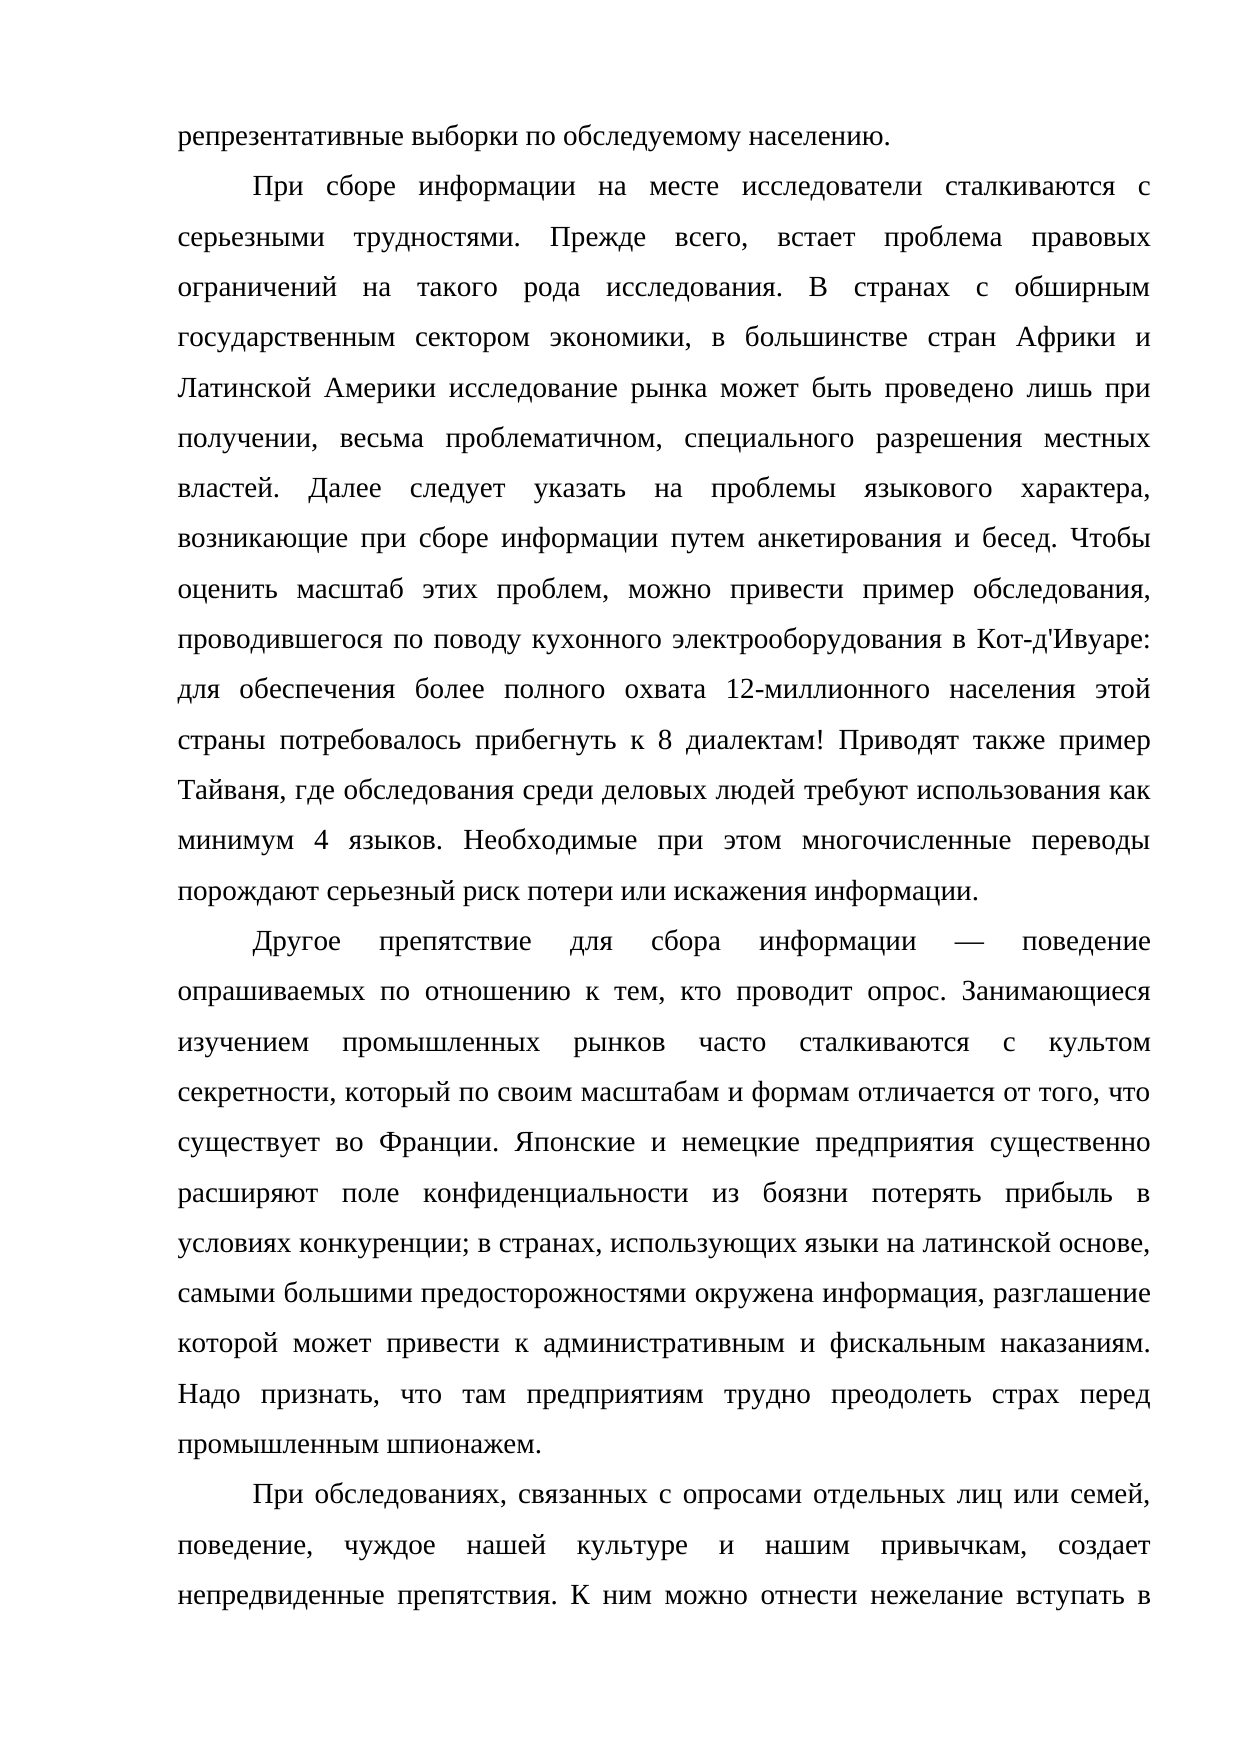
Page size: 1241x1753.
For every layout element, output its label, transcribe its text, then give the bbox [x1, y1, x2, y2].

text При сборе информации на месте исследователи сталкиваются с серьезными трудностями. Прежде всего, встает проблема правовых ограничений на такого рода исследования. В странах с обширным государственным сектором экономики, в большинстве стран Африки и Латинской Америки исследование рынка может быть проведено лишь при получении, весьма проблематичном, специального разрешения местных властей. Далее следует указать на проблемы языкового характера, возникающие при сборе информации путем анкетирования и бесед. Чтобы оценить масштаб этих проблем, можно привести пример обследования, проводившегося по поводу кухонного электрооборудования в Кот-д'Ивуаре: для обеспечения более полного охвата 12-миллионного населения этой страны потребовалось прибегнуть к 8 диалектам! Приводят также пример Тайваня, где обследования среди деловых людей требуют использования как минимум 4 языков. Необходимые при этом многочисленные переводы порождают серьезный риск потери или искажения информации. [177, 168, 1152, 906]
text Другое препятствие для сбора информации — поведение опрашиваемых по отношению к тем, кто проводит опрос. Занимающиеся изучением промышленных рынков часто сталкиваются с культом секретности, который по своим масштабам и формам отличается от того, что существует во Франции. Японские и немецкие предприятия существенно расширяют поле конфиденциальности из боязни потерять прибыль в условиях конкуренции; в странах, использующих языки на латинской основе, самыми большими предосторожностями окружена информация, разглашение которой может привести к административным и фискальным наказаниям. Надо признать, что там предприятиям трудно преодолеть страх перед промышленным шпионажем. [177, 923, 1152, 1460]
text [177, 1477, 1152, 1611]
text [177, 118, 1152, 152]
